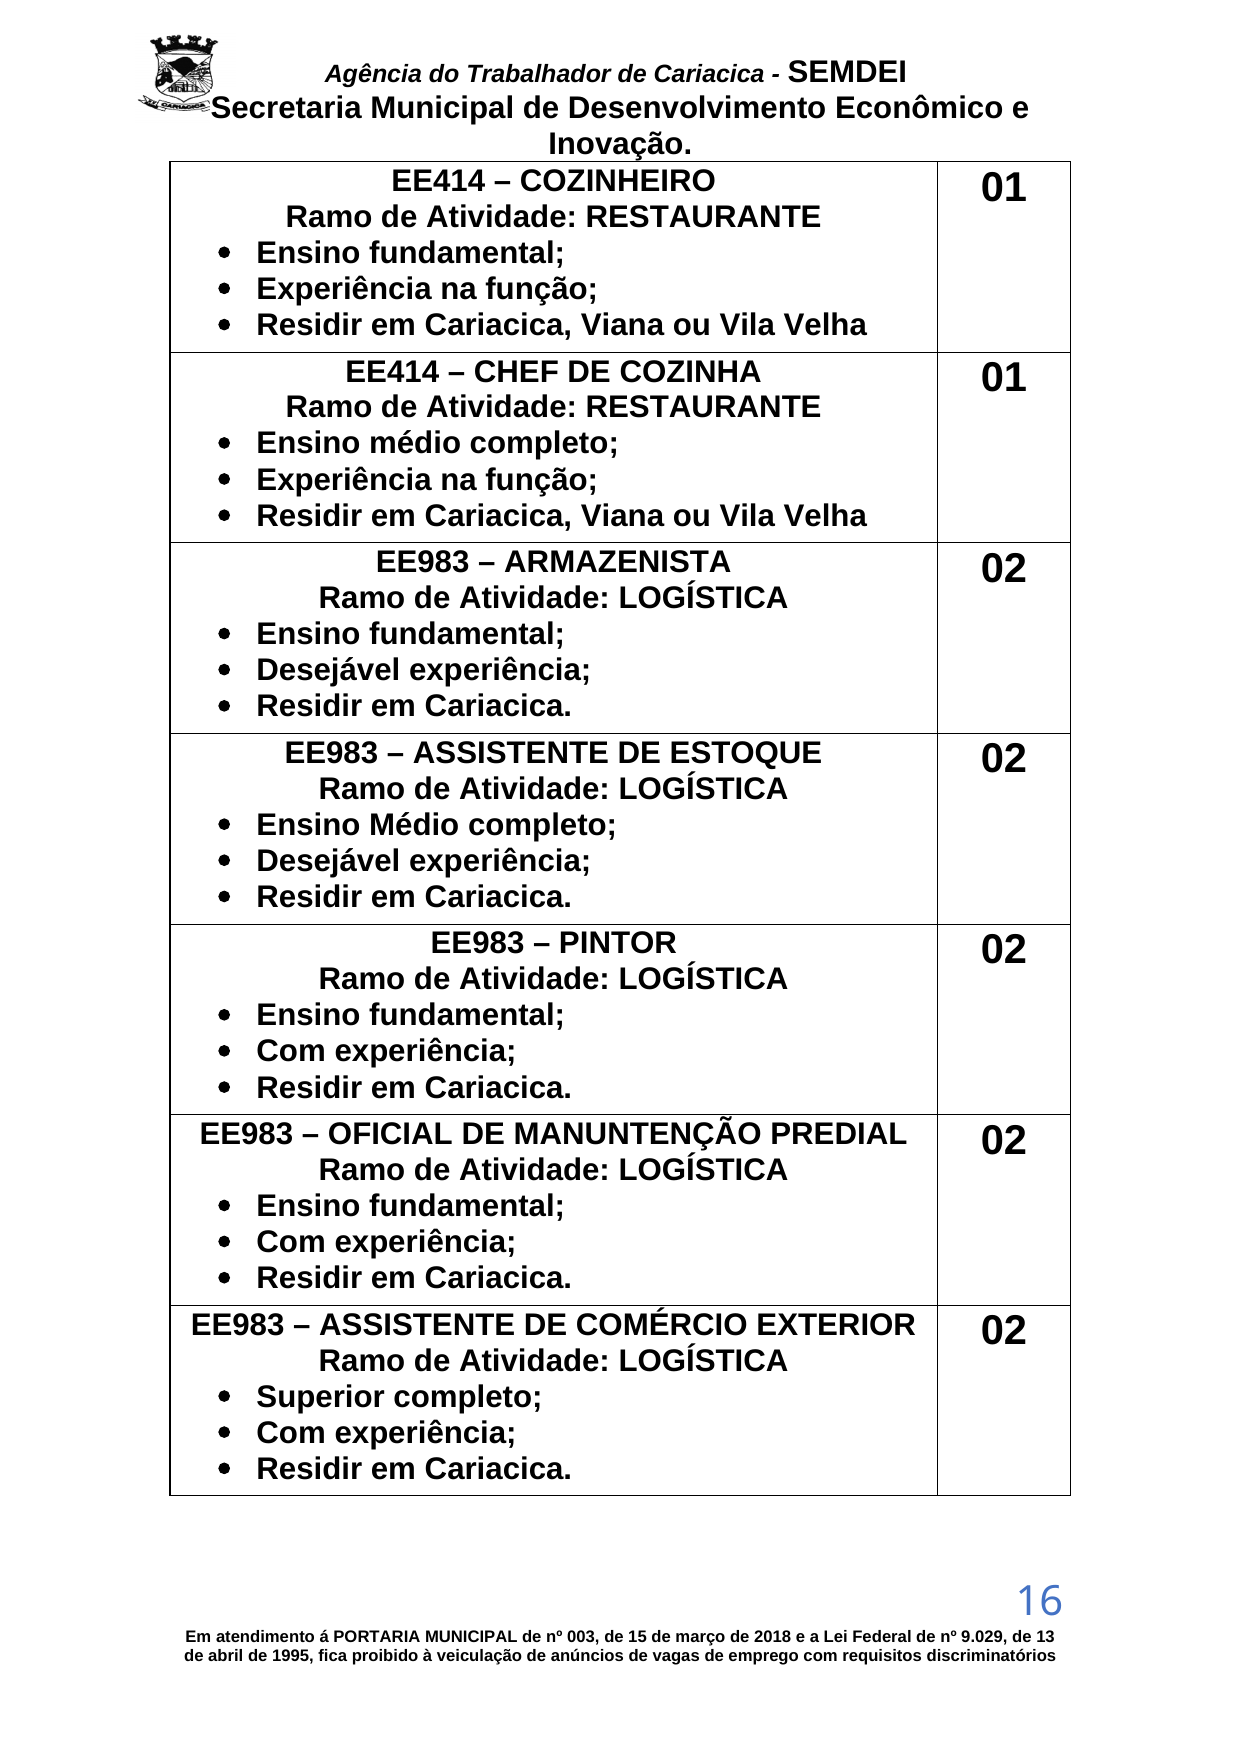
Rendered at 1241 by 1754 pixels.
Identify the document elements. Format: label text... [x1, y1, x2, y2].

table_cell 02 [938, 734, 1070, 923]
table_cell 02 [938, 1306, 1070, 1495]
table_cell EE983 – ARMAZENISTA Ramo de Atividade: LOGÍSTICA Ensino fundamental; Desejável experiência; Residir em Cariacica. [171, 543, 937, 733]
table_cell 02 [938, 543, 1070, 733]
table_cell EE414 – COZINHEIRO Ramo de Atividade: RESTAURANTE Ensino fundamental; Experiência na função; Residir em Cariacica, Viana ou Vila Velha [171, 162, 937, 352]
table_cell EE983 – ASSISTENTE DE COMÉRCIO EXTERIOR Ramo de Atividade: LOGÍSTICA Superior completo; Com experiência; Residir em Cariacica. [171, 1306, 937, 1495]
table_cell 01 [938, 162, 1070, 352]
table_cell EE983 – OFICIAL DE MANUNTENÇÃO PREDIAL Ramo de Atividade: LOGÍSTICA Ensino fundamental; Com experiência; Residir em Cariacica. [171, 1115, 937, 1305]
table_cell 02 [938, 1115, 1070, 1305]
table_cell EE414 – CHEF DE COZINHA Ramo de Atividade: RESTAURANTE Ensino médio completo; Experiência na função; Residir em Cariacica, Viana ou Vila Velha [171, 353, 937, 542]
table_cell EE983 – ASSISTENTE DE ESTOQUE Ramo de Atividade: LOGÍSTICA Ensino Médio completo; Desejável experiência; Residir em Cariacica. [171, 734, 937, 923]
table_cell EE983 – PINTOR Ramo de Atividade: LOGÍSTICA Ensino fundamental; Com experiência; Residir em Cariacica. [171, 925, 937, 1114]
table_cell 02 [938, 925, 1070, 1114]
picture [134, 31, 237, 123]
table_cell 01 [938, 353, 1070, 542]
